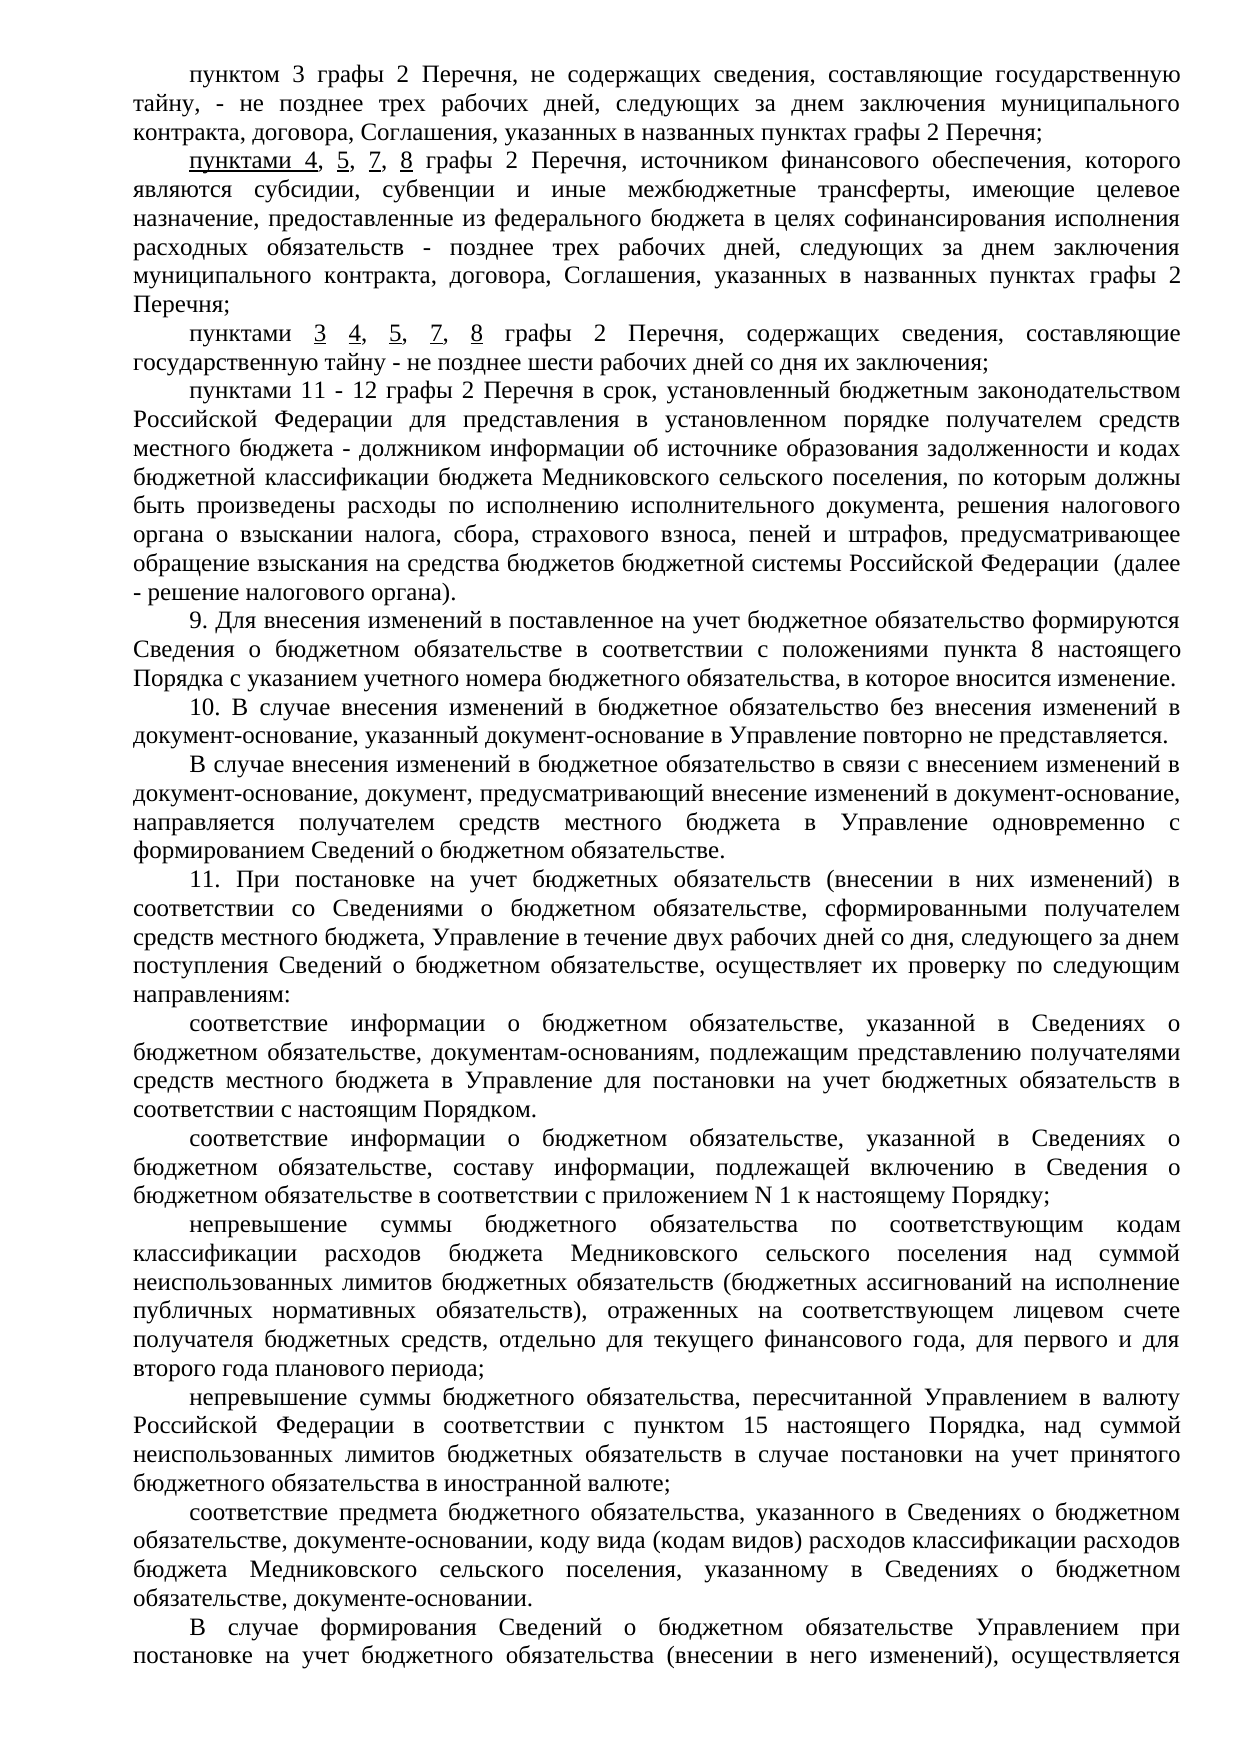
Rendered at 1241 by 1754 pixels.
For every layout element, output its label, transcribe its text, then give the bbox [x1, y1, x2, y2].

text непревышение суммы бюджетного обязательства по соответствующим кодам классификации расходов бюджета Медниковского сельского поселения над суммой неиспользованных лимитов бюджетных обязательств (бюджетных ассигнований на исполнение публичных нормативных обязательств), отраженных на соответствующем лицевом счете получателя бюджетных средств, отдельно для текущего финансового года, для первого и для второго года планового периода; [133, 1209, 1181, 1382]
text соответствие предмета бюджетного обязательства, указанного в Сведениях о бюджетном обязательстве, документе-основании, коду вида (кодам видов) расходов классификации расходов бюджета Медниковского сельского поселения, указанному в Сведениях о бюджетном обязательстве, документе-основании. [133, 1497, 1181, 1612]
text пунктами 11 - 12 графы 2 Перечня в срок, установленный бюджетным законодательством Российской Федерации для представления в установленном порядке получателем средств местного бюджета - должником информации об источнике образования задолженности и кодах бюджетной классификации бюджета Медниковского сельского поселения, по которым должны быть произведены расходы по исполнению исполнительного документа, решения налогового органа о взыскании налога, сбора, страхового взноса, пеней и штрафов, предусматривающее обращение взыскания на средства бюджетов бюджетной системы Российской Федерации (далее - решение налогового органа). [133, 375, 1181, 605]
text пунктом 3 графы 2 Перечня, не содержащих сведения, составляющие государственную тайну, - не позднее трех рабочих дней, следующих за днем заключения муниципального контракта, договора, Соглашения, указанных в названных пунктах графы 2 Перечня; [133, 59, 1181, 145]
text 10. В случае внесения изменений в бюджетное обязательство без внесения изменений в документ-основание, указанный документ-основание в Управление повторно не представляется. [133, 692, 1181, 749]
text соответствие информации о бюджетном обязательстве, указанной в Сведениях о бюджетном обязательстве, составу информации, подлежащей включению в Сведения о бюджетном обязательстве в соответствии с приложением N 1 к настоящему Порядку; [133, 1123, 1181, 1209]
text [133, 1612, 1181, 1669]
text В случае внесения изменений в бюджетное обязательство в связи с внесением изменений в документ-основание, документ, предусматривающий внесение изменений в документ-основание, направляется получателем средств местного бюджета в Управление одновременно с формированием Сведений о бюджетном обязательстве. [133, 749, 1181, 864]
text пунктами 4, 5, 7, 8 графы 2 Перечня, источником финансового обеспечения, которого являются субсидии, субвенции и иные межбюджетные трансферты, имеющие целевое назначение, предоставленные из федерального бюджета в целях софинансирования исполнения расходных обязательств - позднее трех рабочих дней, следующих за днем заключения муниципального контракта, договора, Соглашения, указанных в названных пунктах графы 2 Перечня; [133, 145, 1181, 318]
text 9. Для внесения изменений в поставленное на учет бюджетное обязательство формируются Сведения о бюджетном обязательстве в соответствии с положениями пункта 8 настоящего Порядка с указанием учетного номера бюджетного обязательства, в которое вносится изменение. [133, 605, 1181, 692]
text непревышение суммы бюджетного обязательства, пересчитанной Управлением в валюту Российской Федерации в соответствии с пунктом 15 настоящего Порядка, над суммой неиспользованных лимитов бюджетных обязательств в случае постановки на учет принятого бюджетного обязательства в иностранной валюте; [133, 1382, 1181, 1497]
text соответствие информации о бюджетном обязательстве, указанной в Сведениях о бюджетном обязательстве, документам-основаниям, подлежащим представлению получателями средств местного бюджета в Управление для постановки на учет бюджетных обязательств в соответствии с настоящим Порядком. [133, 1008, 1181, 1123]
text 11. При постановке на учет бюджетных обязательств (внесении в них изменений) в соответствии со Сведениями о бюджетном обязательстве, сформированными получателем средств местного бюджета, Управление в течение двух рабочих дней со дня, следующего за днем поступления Сведений о бюджетном обязательстве, осуществляет их проверку по следующим направлениям: [133, 864, 1181, 1008]
text пунктами 3 4, 5, 7, 8 графы 2 Перечня, содержащих сведения, составляющие государственную тайну - не позднее шести рабочих дней со дня их заключения; [133, 318, 1181, 375]
